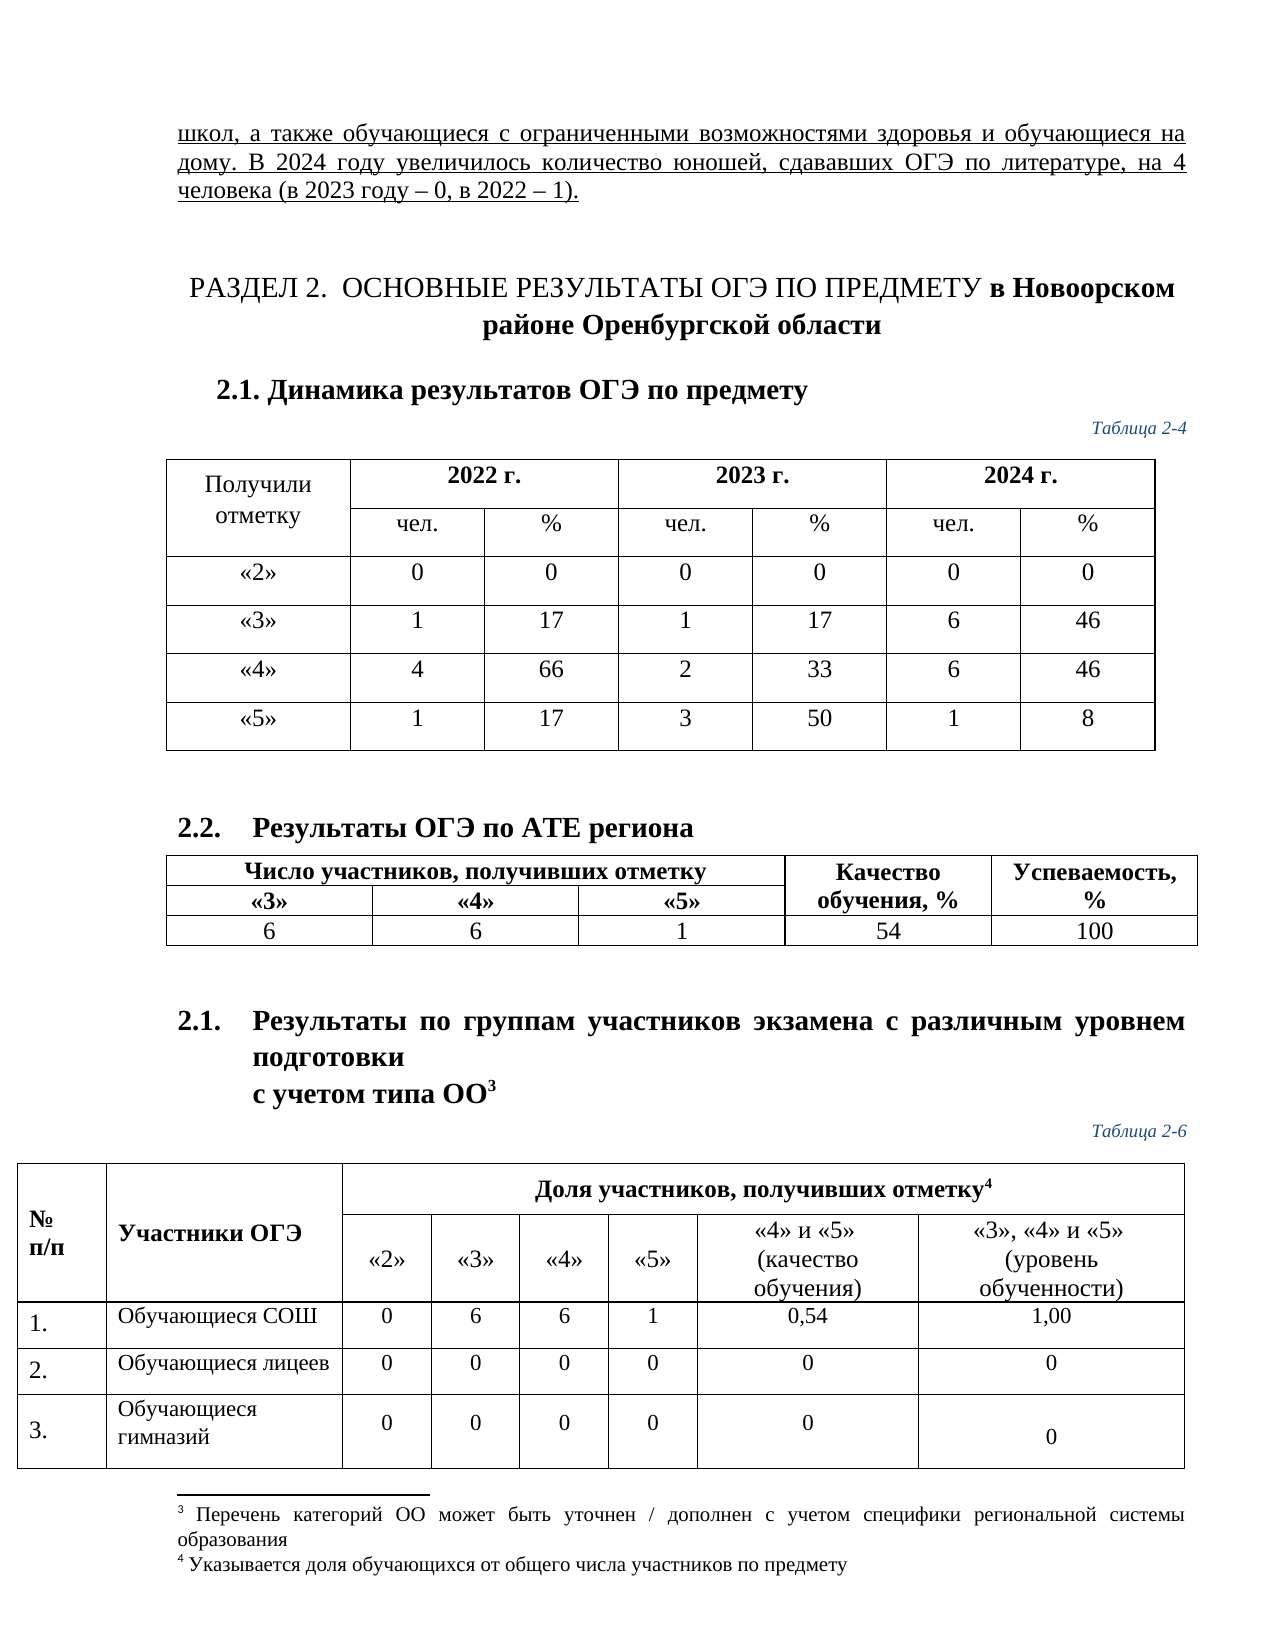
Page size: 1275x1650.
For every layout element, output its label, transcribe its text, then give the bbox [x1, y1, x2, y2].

table_cell 0 [753, 557, 886, 604]
table_cell 6 [432, 1303, 519, 1348]
table_cell % [485, 509, 618, 556]
table_cell «4» [373, 886, 578, 915]
table_cell 50 [753, 703, 886, 750]
subtitle РАЗДЕЛ 2. ОСНОВНЫЕ РЕЗУЛЬТАТЫ ОГЭ ПО ПРЕДМЕТУ в Новоорском районе Оренбургской области [177, 271, 1186, 340]
table_cell 0 [520, 1349, 608, 1394]
table_cell 6 [167, 916, 372, 944]
table_cell 6 [520, 1303, 608, 1348]
table_cell 6 [887, 654, 1020, 702]
table_cell [18, 1349, 106, 1394]
table_cell 0 [887, 557, 1020, 604]
subtitle 2.1. Динамика результатов ОГЭ по предмету [216, 372, 1186, 406]
table_cell 0 [343, 1303, 431, 1348]
table_header 2022 г. [351, 460, 618, 507]
table_cell 0 [432, 1395, 519, 1468]
table_cell 0 [609, 1395, 697, 1468]
table_header Число участников, получивших отметку [167, 856, 784, 885]
table_cell «3», «4» и «5» (уровень обученности) [919, 1215, 1184, 1301]
subtitle Результаты по группам участников экзамена с различным уровнем подготовки с учетом типа ОО [177, 1003, 1186, 1109]
table_cell 0,54 [698, 1303, 918, 1348]
table_cell 0 [343, 1395, 431, 1468]
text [177, 118, 1186, 143]
table_cell 0 [698, 1395, 918, 1468]
table_cell 6 [887, 606, 1020, 653]
table_cell 0 [432, 1349, 519, 1394]
table_cell Обучающиеся гимназий [107, 1395, 342, 1468]
table_cell 17 [753, 606, 886, 653]
table_cell «4» и «5» (качество обучения) [698, 1215, 918, 1301]
table_cell 33 [753, 654, 886, 702]
table_cell «3» [167, 886, 372, 915]
table_cell 0 [919, 1349, 1184, 1394]
table_cell чел. [351, 509, 484, 556]
table_cell 0 [351, 557, 484, 604]
table_cell 0 [520, 1395, 608, 1468]
table_cell чел. [619, 509, 752, 556]
table_cell % [753, 509, 886, 556]
table_cell 1 [887, 703, 1020, 750]
table_cell 100 [992, 916, 1197, 944]
table_cell [18, 1395, 106, 1468]
text Таблица 2-6 [177, 1120, 1186, 1142]
table_cell 0 [609, 1349, 697, 1394]
table_header Успеваемость, % [992, 856, 1197, 915]
table_cell Обучающиеся лицеев [107, 1349, 342, 1394]
table_cell 0 [698, 1349, 918, 1394]
table_cell «4» [520, 1215, 608, 1301]
table_cell «2» [343, 1215, 431, 1301]
table_header Доля участников, получивших отметку [343, 1164, 1184, 1214]
table_header Участники ОГЭ [107, 1164, 342, 1301]
table_cell 8 [1021, 703, 1154, 750]
table_cell «4» [167, 654, 350, 702]
table_cell 46 [1021, 606, 1154, 653]
table_cell «3» [432, 1215, 519, 1301]
table_header 2024 г. [887, 460, 1154, 507]
text Таблица 2-4 [177, 417, 1186, 438]
table_cell «3» [167, 606, 350, 653]
table_cell 1 [579, 916, 784, 944]
table_cell 0 [619, 557, 752, 604]
table_cell 1 [351, 703, 484, 750]
table_cell «2» [167, 557, 350, 604]
table_cell 0 [919, 1395, 1184, 1468]
table_cell «5» [167, 703, 350, 750]
table_header № п/п [18, 1164, 106, 1301]
table_cell 1,00 [919, 1303, 1184, 1348]
table_header 2023 г. [619, 460, 886, 507]
table_cell 1 [351, 606, 484, 653]
subtitle Результаты ОГЭ по АТЕ региона [177, 811, 1186, 844]
table_cell чел. [887, 509, 1020, 556]
table_cell 1 [619, 606, 752, 653]
table_cell 4 [351, 654, 484, 702]
table_cell 54 [786, 916, 991, 944]
table_header Получили отметку [167, 460, 350, 556]
table_cell [18, 1303, 106, 1348]
table_cell % [1021, 509, 1154, 556]
table_header Качество обучения, % [786, 856, 991, 915]
table_cell 17 [485, 703, 618, 750]
table_cell Обучающиеся СОШ [107, 1303, 342, 1348]
table_cell 0 [1021, 557, 1154, 604]
table_cell 1 [609, 1303, 697, 1348]
table_cell 46 [1021, 654, 1154, 702]
table_cell 3 [619, 703, 752, 750]
table_cell 66 [485, 654, 618, 702]
table_cell «5» [609, 1215, 697, 1301]
table_cell «5» [579, 886, 784, 915]
table_cell 17 [485, 606, 618, 653]
table_cell 0 [485, 557, 618, 604]
table_cell 6 [373, 916, 578, 944]
table_cell 2 [619, 654, 752, 702]
table_cell 0 [343, 1349, 431, 1394]
